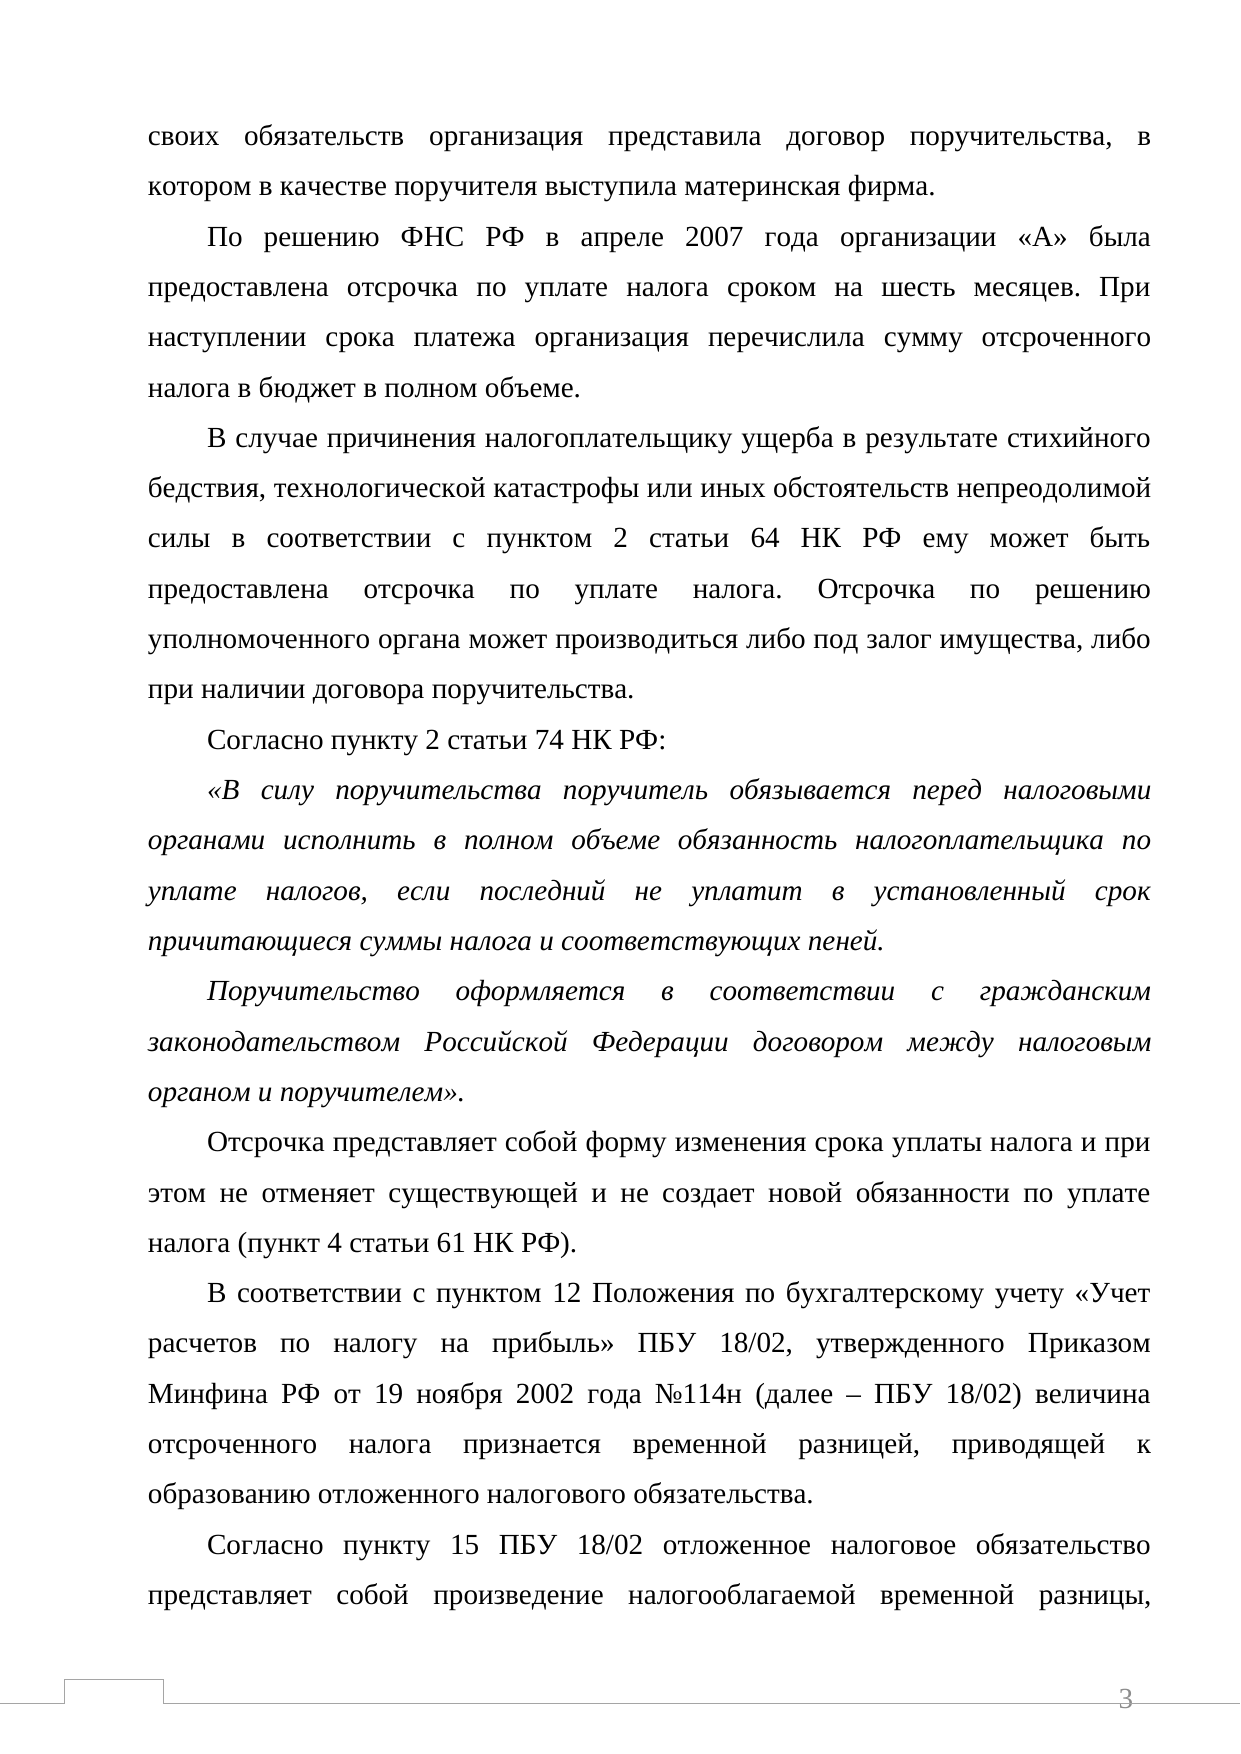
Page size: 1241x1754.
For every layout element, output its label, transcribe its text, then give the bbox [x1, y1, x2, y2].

text По решению ФНС РФ в апреле 2007 года организации «А» была предоставлена отсрочка по уплате налога сроком на шесть месяцев. При наступлении срока платежа организация перечислила сумму отсроченного налога в бюджет в полном объеме. [148, 219, 1152, 403]
text «В силу поручительства поручитель обязывается перед налоговыми органами исполнить в полном объеме обязанность налогоплательщика по уплате налогов, если последний не уплатит в установленный срок причитающиеся суммы налога и соответствующих пеней. [148, 772, 1152, 957]
text Поручительство оформляется в соответствии с гражданским законодательством Российской Федерации договором между налоговым органом и поручителем». [148, 973, 1152, 1108]
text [148, 1527, 1152, 1611]
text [148, 118, 1152, 202]
text Согласно пункту 2 статьи 74 НК РФ: [148, 722, 1152, 755]
text Отсрочка представляет собой форму изменения срока уплаты налога и при этом не отменяет существующей и не создает новой обязанности по уплате налога (пункт 4 статьи 61 НК РФ). [148, 1124, 1152, 1258]
text В соответствии с пунктом 12 Положения по бухгалтерскому учету «Учет расчетов по налогу на прибыль» ПБУ 18/02, утвержденного Приказом Минфина РФ от 19 ноября 2002 года №114н (далее – ПБУ 18/02) величина отсроченного налога признается временной разницей, приводящей к образованию отложенного налогового обязательства. [148, 1275, 1152, 1510]
text В случае причинения налогоплательщику ущерба в результате стихийного бедствия, технологической катастрофы или иных обстоятельств непреодолимой силы в соответствии с пунктом 2 статьи 64 НК РФ ему может быть предоставлена отсрочка по уплате налога. Отсрочка по решению уполномоченного органа может производиться либо под залог имущества, либо при наличии договора поручительства. [148, 420, 1152, 705]
